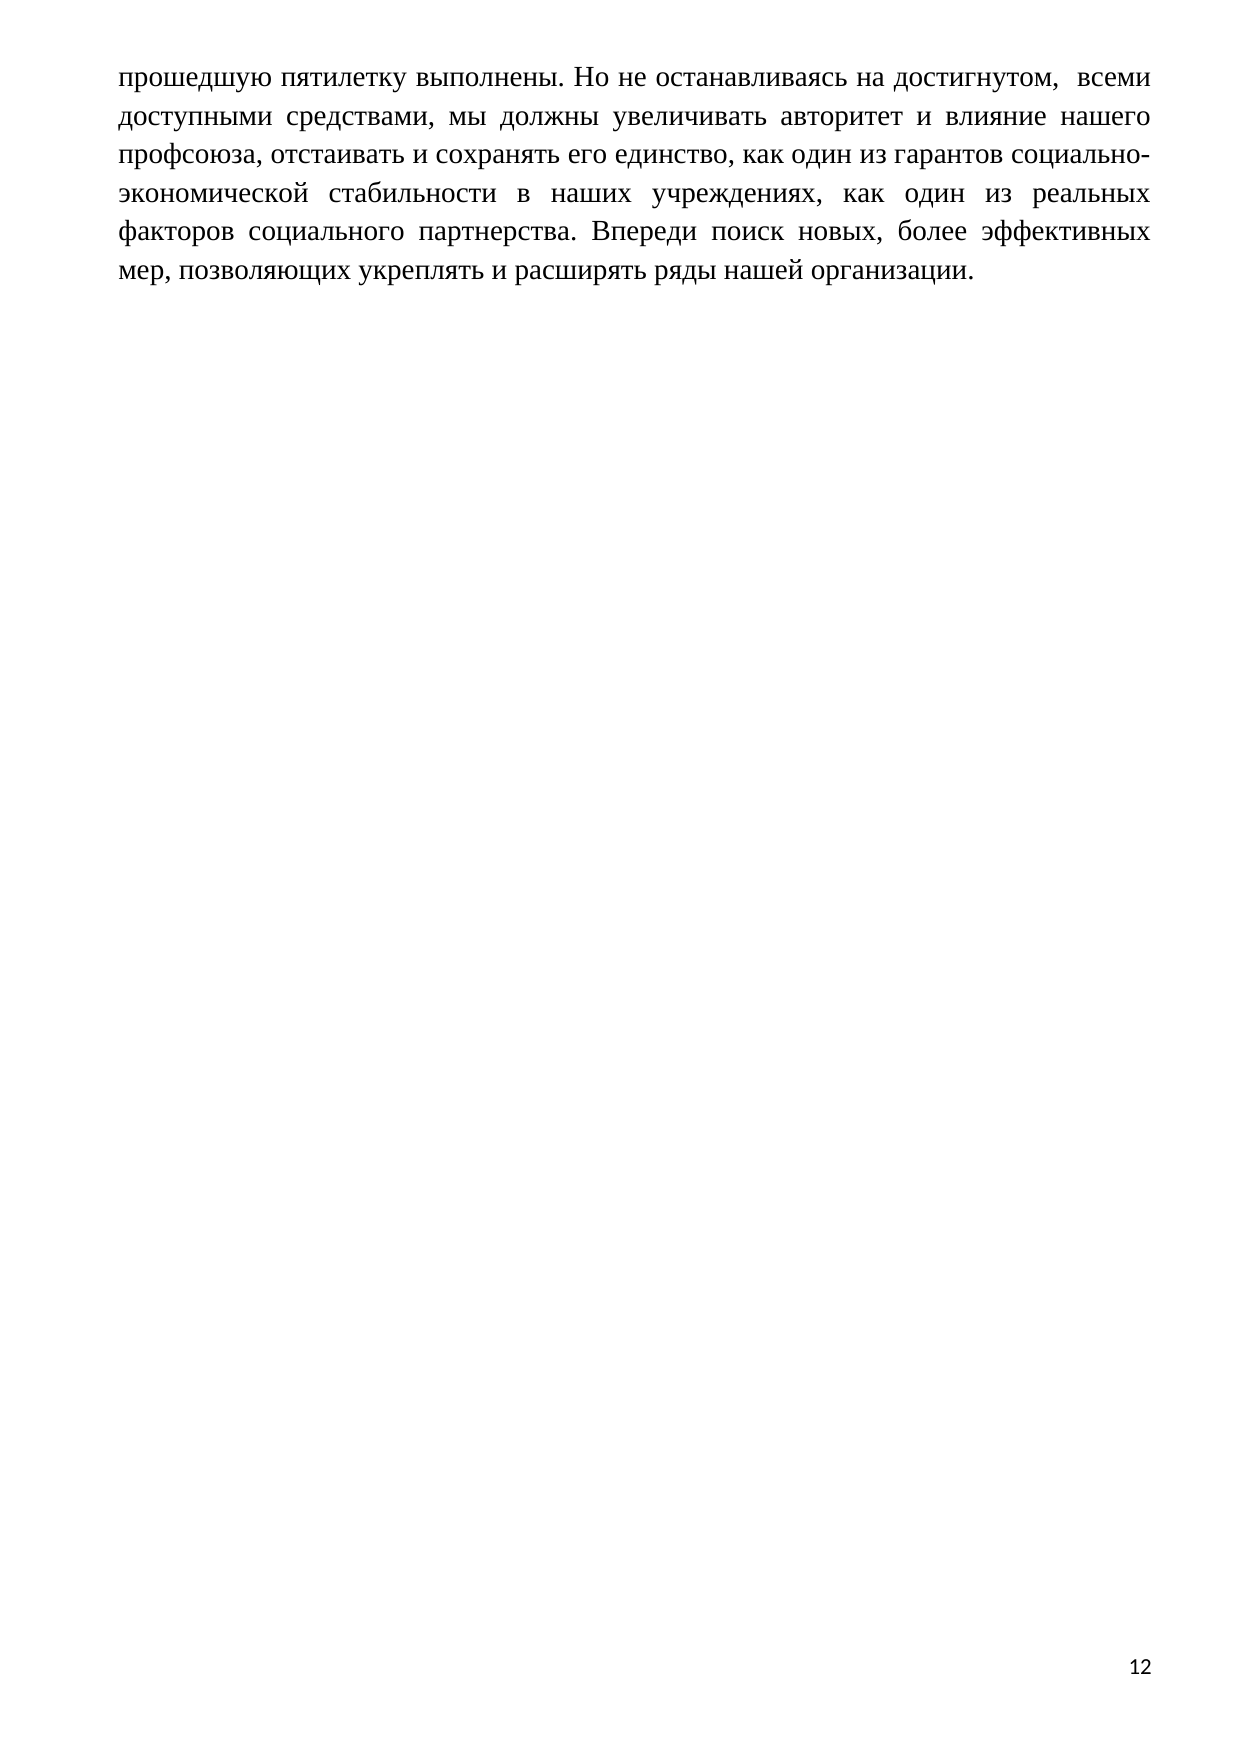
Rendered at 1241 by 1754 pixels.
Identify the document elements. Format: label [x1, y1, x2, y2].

text [118, 59, 1152, 285]
